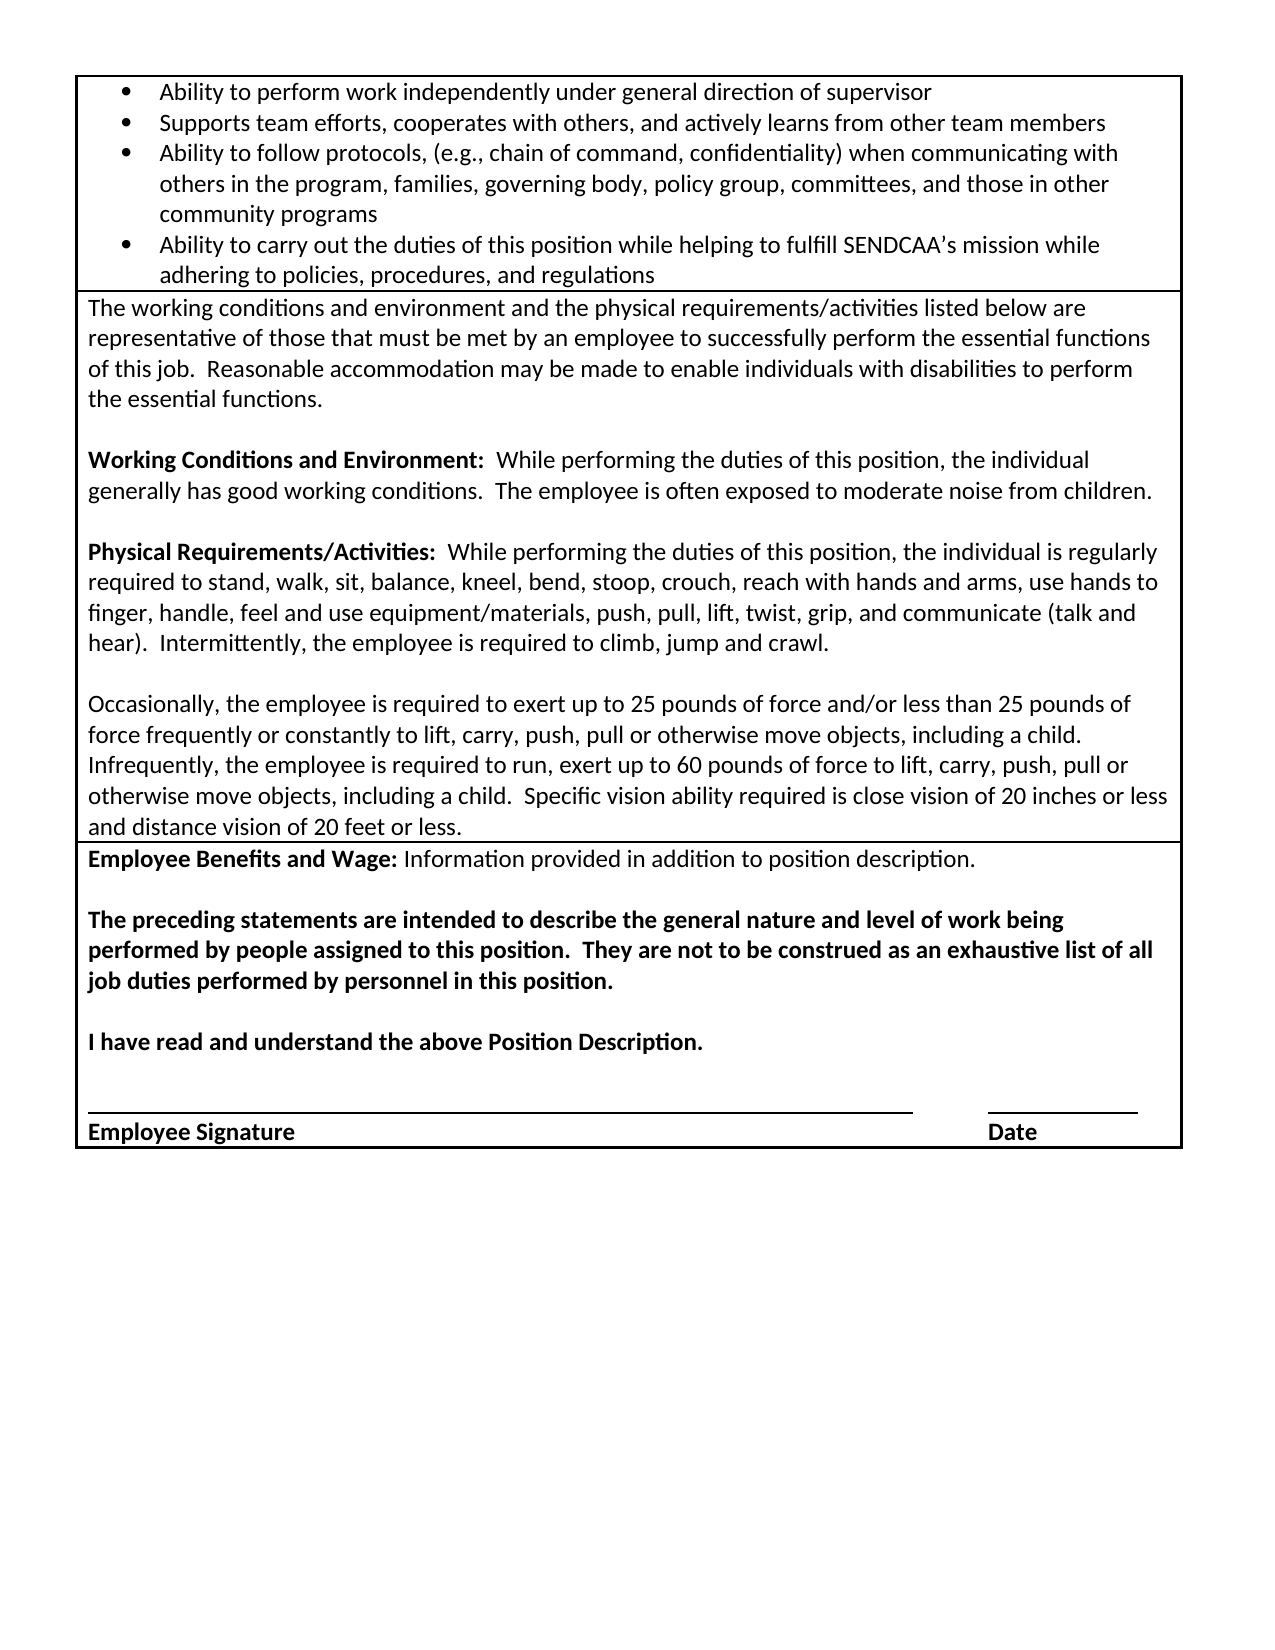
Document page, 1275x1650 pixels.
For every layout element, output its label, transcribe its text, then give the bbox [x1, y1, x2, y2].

table_cell Employee Benefits and Wage: Information provided in addition to position description. The preceding statements are intended to describe the general nature and level of work being performed by people assigned to this position. They are not to be construed as an exhaustive list of all job duties performed by personnel in this position. I have read and understand the above Position Description. Employee Signature Date [78, 843, 1180, 1146]
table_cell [78, 77, 1180, 290]
table_cell The working conditions and environment and the physical requirements/activities listed below are representative of those that must be met by an employee to successfully perform the essential functions of this job. Reasonable accommodation may be made to enable individuals with disabilities to perform the essential functions. Working Conditions and Environment: While performing the duties of this position, the individual generally has good working conditions. The employee is often exposed to moderate noise from children. Physical Requirements/Activities: While performing the duties of this position, the individual is regularly required to stand, walk, sit, balance, kneel, bend, stoop, crouch, reach with hands and arms, use hands to finger, handle, feel and use equipment/materials, push, pull, lift, twist, grip, and communicate (talk and hear). Intermittently, the employee is required to climb, jump and crawl. Occasionally, the employee is required to exert up to 25 pounds of force and/or less than 25 pounds of force frequently or constantly to lift, carry, push, pull or otherwise move objects, including a child. Infrequently, the employee is required to run, exert up to 60 pounds of force to lift, carry, push, pull or otherwise move objects, including a child. Specific vision ability required is close vision of 20 inches or less and distance vision of 20 feet or less. [78, 292, 1180, 841]
